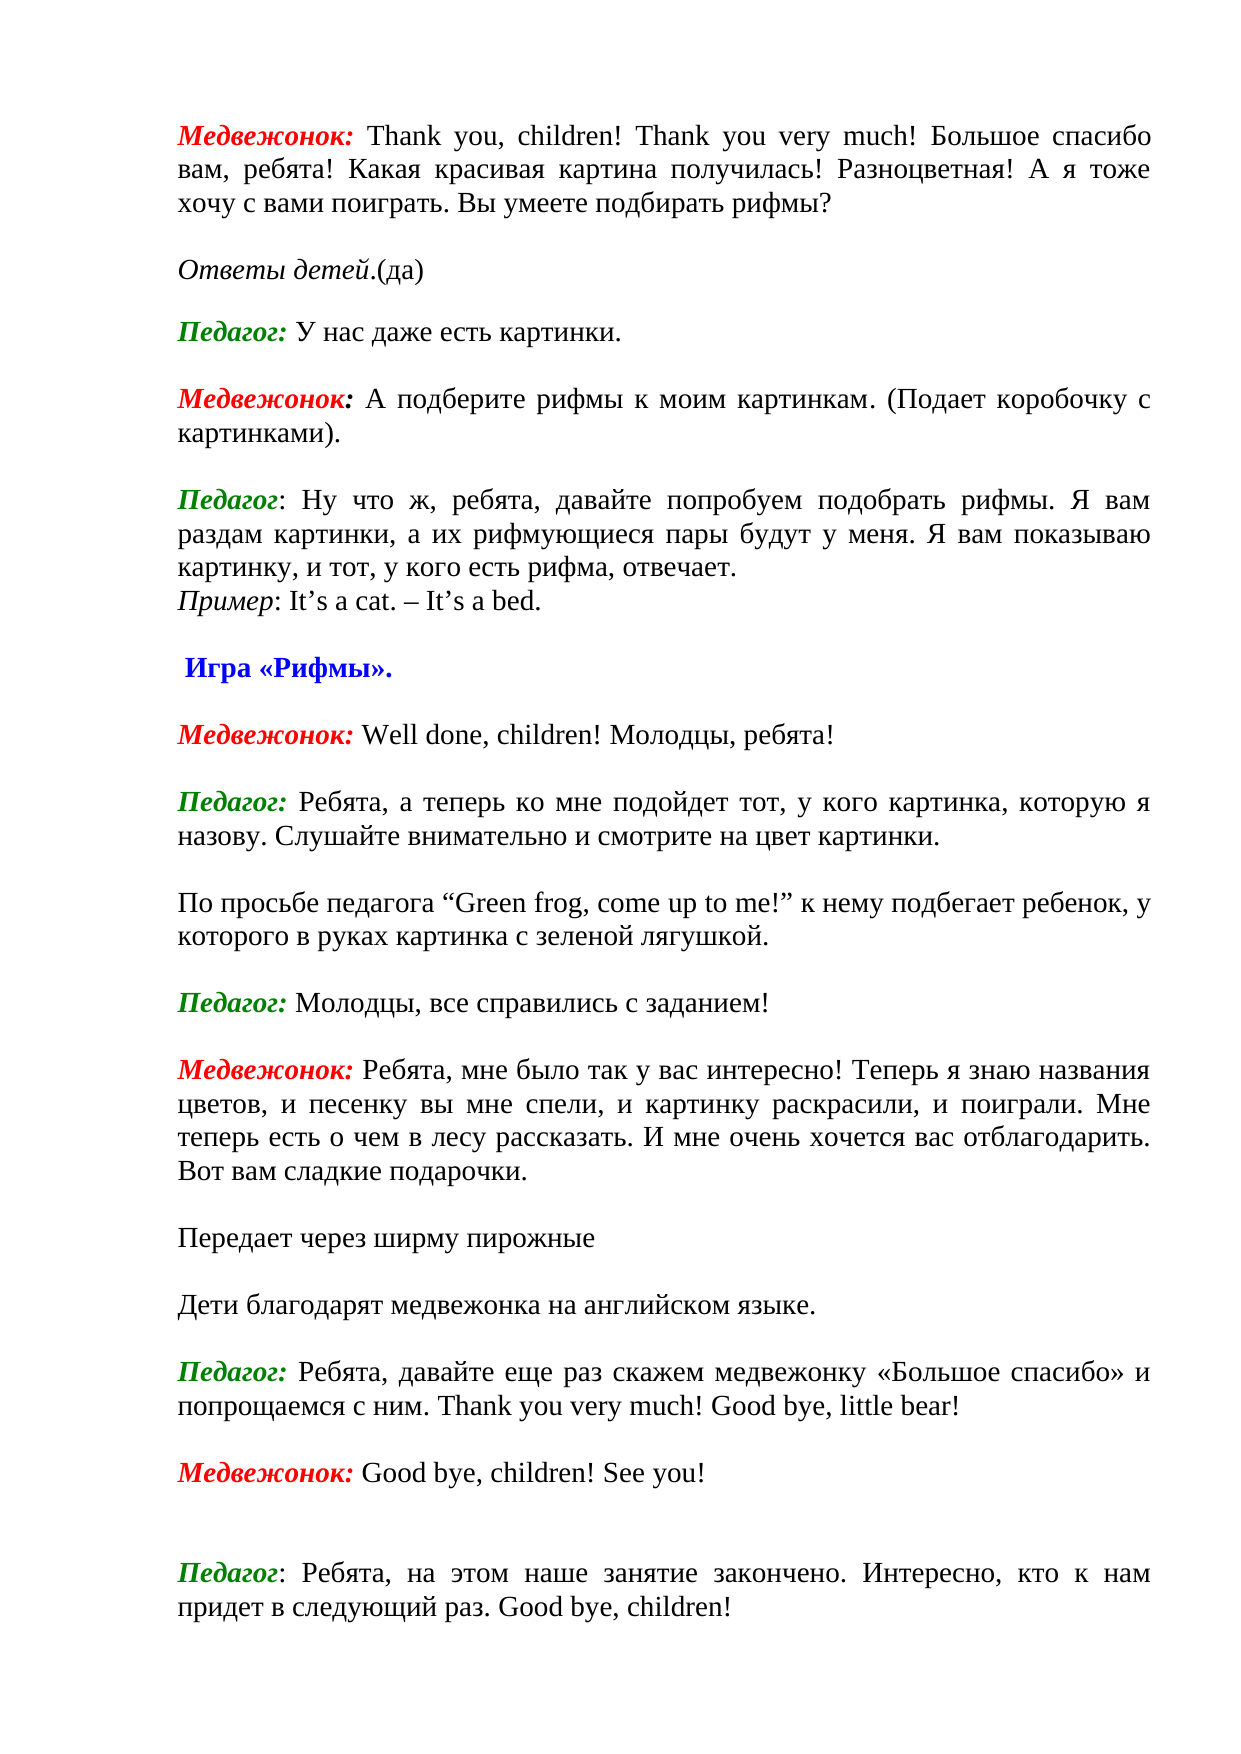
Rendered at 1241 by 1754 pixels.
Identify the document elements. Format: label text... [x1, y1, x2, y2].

text Педагог: Ребята, давайте еще раз скажем медвежонку «Большое спасибо» и попрощаемся с ним. Thank you very much! Good bye, little bear! [177, 1354, 1152, 1421]
text Медвежонок: А подберите рифмы к моим картинкам. (Подает коробочку с картинками). [177, 382, 1152, 449]
text По просьбе педагога “Green frog, come up to me!” к нему подбегает ребенок, у которого в руках картинка с зеленой лягушкой. [177, 885, 1152, 952]
text Медвежонок: Ребята, мне было так у вас интересно! Теперь я знаю названия цветов, и песенку вы мне спели, и картинку раскрасили, и поиграли. Мне теперь есть о чем в лесу рассказать. И мне очень хочется вас отблагодарить. Вот вам сладкие подарочки. [177, 1052, 1152, 1187]
text Пример: It’s a cat. – It’s a bed. [177, 583, 1152, 616]
text Ответы детей.(да) [177, 252, 1152, 286]
text Педагог: Ну что ж, ребята, давайте попробуем подобрать рифмы. Я вам раздам картинки, а их рифмующиеся пары будут у меня. Я вам показываю картинку, и тот, у кого есть рифма, отвечает. [177, 482, 1152, 583]
text Педагог: Молодцы, все справились с заданием! [177, 985, 1152, 1019]
text Медвежонок: Well done, children! Молодцы, ребята! [177, 717, 1152, 751]
text Педагог: Ребята, а теперь ко мне подойдет тот, у кого картинка, которую я назову. Слушайте внимательно и смотрите на цвет картинки. [177, 784, 1152, 851]
text Передает через ширму пирожные [177, 1220, 1152, 1254]
text Дети благодарят медвежонка на английском языке. [177, 1287, 1152, 1321]
text Педагог: У нас даже есть картинки. [177, 314, 1152, 348]
text Медвежонок: Good bye, children! See you! [177, 1455, 1152, 1488]
text Педагог: Ребята, на этом наше занятие закончено. Интересно, кто к нам придет в следующий раз. Good bye, children! [177, 1556, 1152, 1623]
text Игра «Рифмы». [177, 650, 1152, 683]
text Медвежонок: Thank you, children! Thank you very much! Большое спасибо вам, ребята! Какая красивая картина получилась! Разноцветная! А я тоже хочу с вами поиграть. Вы умеете подбирать рифмы? [177, 118, 1152, 219]
